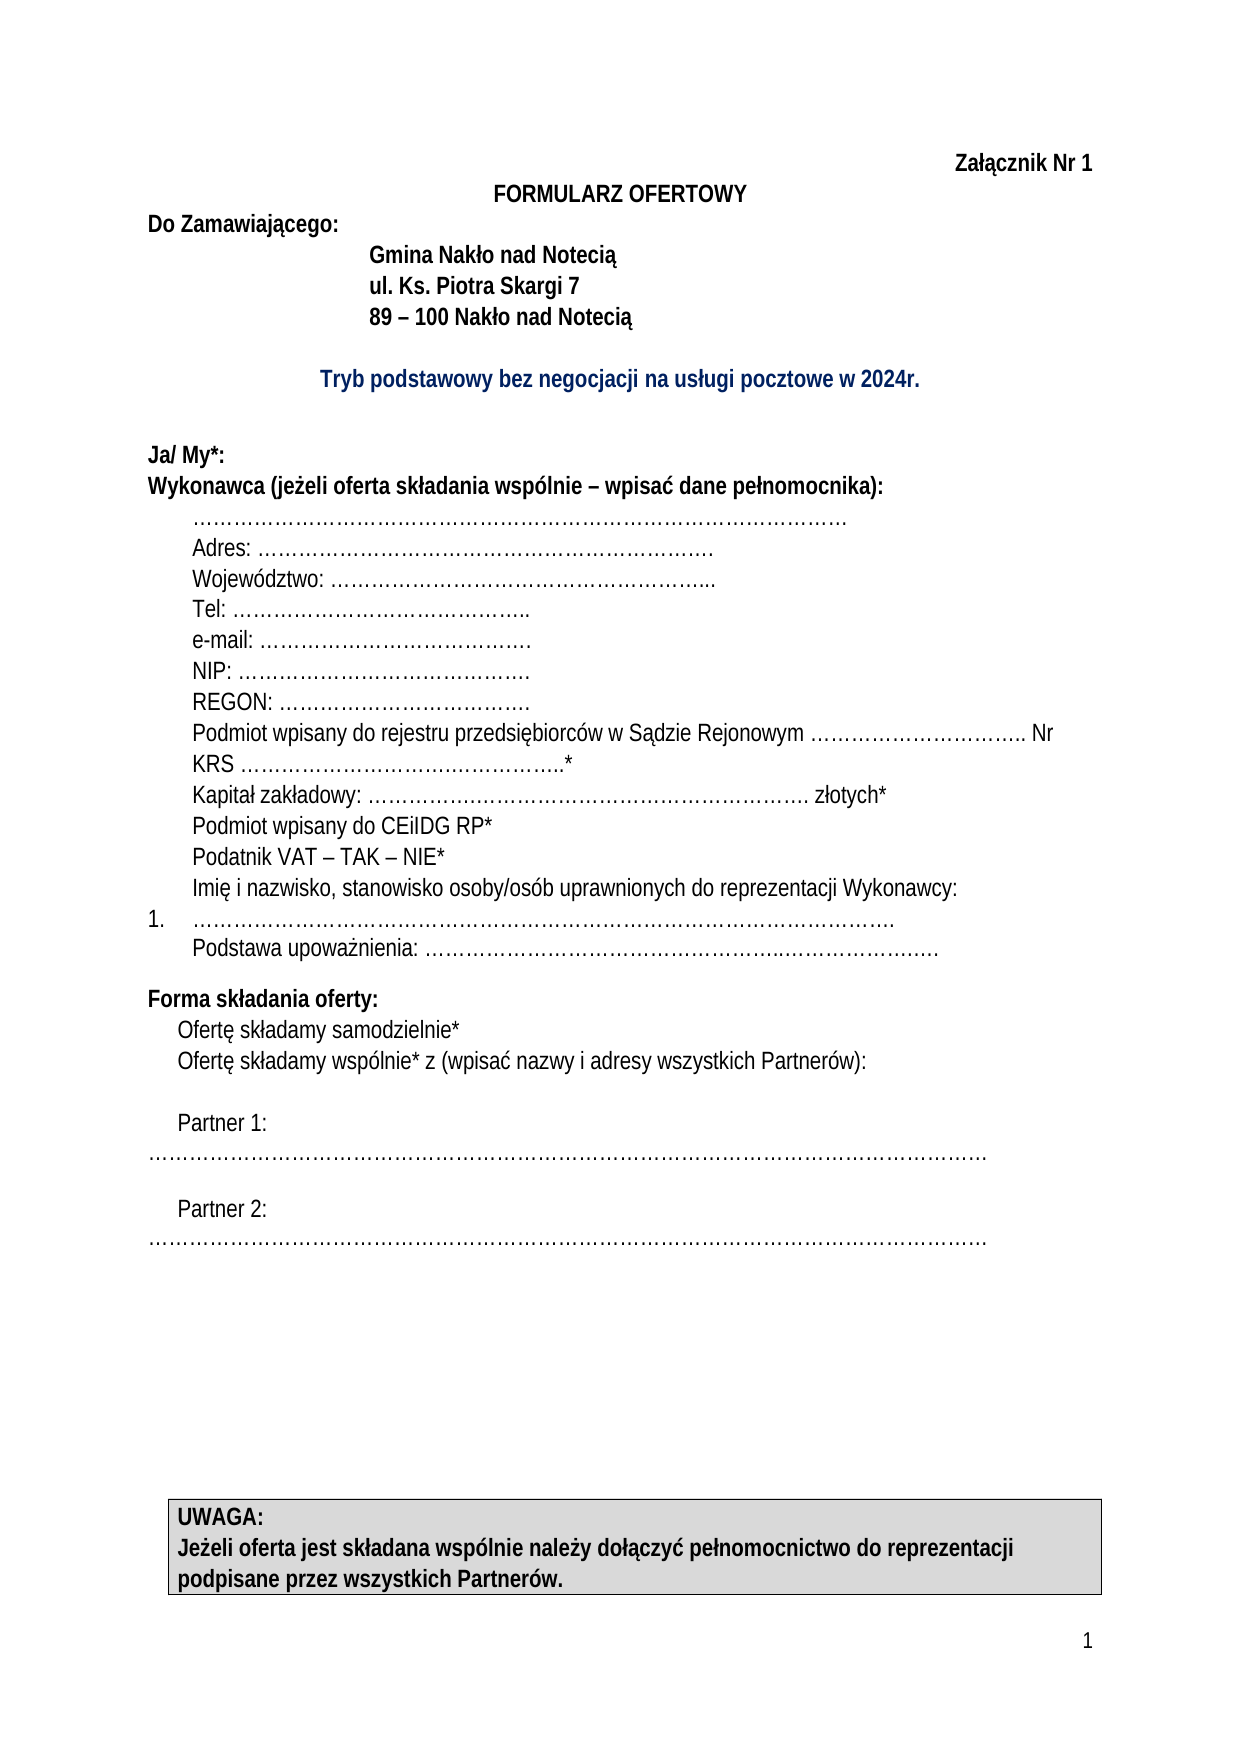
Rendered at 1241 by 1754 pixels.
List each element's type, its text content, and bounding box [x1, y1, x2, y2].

text NIP: ……………………………………. [192, 656, 1093, 685]
text Tryb podstawowy bez negocjacji na usługi pocztowe w 2024r. [148, 363, 1093, 392]
text Jeżeli oferta jest składana wspólnie należy dołączyć pełnomocnictwo do reprezentacji podpisane przez wszystkich Partnerów. [169, 1529, 1101, 1594]
text Partner 1: …………………………………………………………………………………………………………… [148, 1108, 1093, 1165]
text Podstawa upoważnienia: ……………………………………………..……………….…. [192, 932, 1093, 961]
text Województwo: ………………………………………………... [192, 563, 1093, 592]
text Gmina Nakło nad Notecią [148, 240, 1093, 269]
text Partner 2: …………………………………………………………………………………………………………… [148, 1194, 1093, 1251]
text Ofertę składamy wspólnie* z (wpisać nazwy i adresy wszystkich Partnerów): [148, 1046, 1093, 1074]
text 89 – 100 Nakło nad Notecią [148, 302, 1093, 331]
text ul. Ks. Piotra Skargi 7 [148, 271, 1093, 300]
text Do Zamawiającego: [148, 209, 1093, 238]
text Adres: …………………………………………………………. [192, 533, 1093, 561]
text e-mail: …………………………………. [192, 625, 1093, 654]
text FORMULARZ OFERTOWY [148, 178, 1093, 207]
text Imię i nazwisko, stanowisko osoby/osób uprawnionych do reprezentacji Wykonawcy: [192, 873, 1093, 902]
text Kapitał zakładowy: …………….…………………………………………. złotych* [192, 780, 1093, 809]
text Ofertę składamy samodzielnie* [148, 1015, 1093, 1044]
text Podatnik VAT – TAK – NIE* [192, 842, 1093, 871]
text …………………………………………………………………………………… [192, 502, 1093, 530]
text Ja/ My*: [148, 440, 1093, 468]
text Tel: …………………………………….. [192, 594, 1093, 623]
text Podmiot wpisany do rejestru przedsiębiorców w Sądzie Rejonowym ………………………….. Nr KRS ………………………….……………..* [192, 718, 1093, 778]
text Wykonawca (jeżeli oferta składania wspólnie – wpisać dane pełnomocnika): [148, 471, 1093, 499]
text Podmiot wpisany do CEiIDG RP* [192, 811, 1093, 840]
text Załącznik Nr 1 [148, 148, 1093, 176]
text Forma składania oferty: [148, 984, 1093, 1013]
text REGON: ………………………………. [192, 687, 1093, 716]
list …………………………………………………………………………………………. [148, 904, 1093, 932]
text UWAGA: [169, 1500, 1101, 1529]
